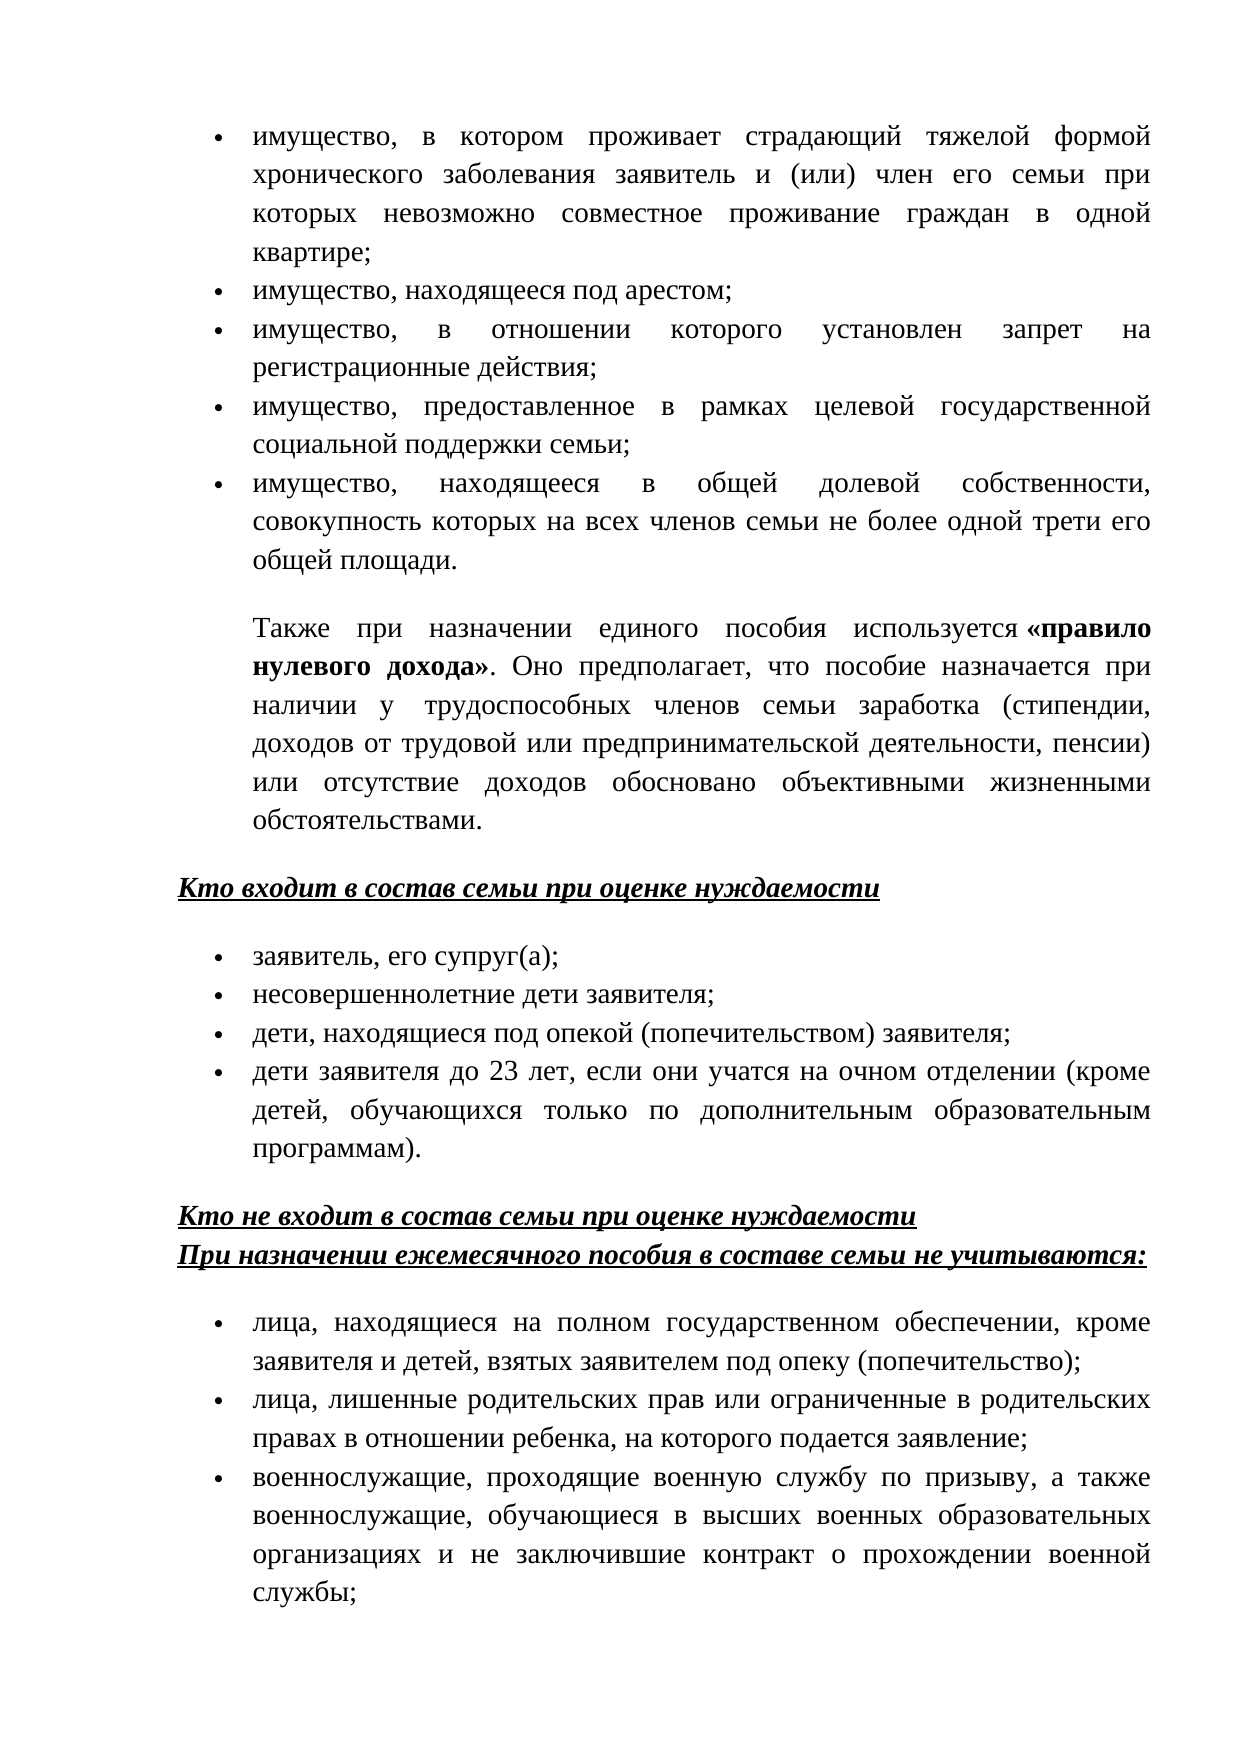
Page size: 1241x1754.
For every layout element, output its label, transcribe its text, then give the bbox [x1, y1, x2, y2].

list имущество, предоставленное в рамках целевой государственной социальной поддержки семьи; [215, 388, 1152, 460]
text Кто входит в состав семьи при оценке нуждаемости [177, 870, 1152, 904]
list дети заявителя до 23 лет, если они учатся на очном отделении (кроме детей, обучающихся только по дополнительным образовательным программам). [215, 1053, 1152, 1164]
text Также при назначении единого пособия используется «правило нулевого дохода». Оно предполагает, что пособие назначается при наличии у трудоспособных членов семьи заработка (стипендии, доходов от трудовой или предпринимательской деятельности, пенсии) или отсутствие доходов обосновано объективными жизненными обстоятельствами. [252, 610, 1152, 836]
list дети, находящиеся под опекой (попечительством) заявителя; [215, 1015, 1152, 1048]
list имущество, находящееся в общей долевой собственности, совокупность которых на всех членов семьи не более одной трети его общей площади. [215, 465, 1152, 576]
list несовершеннолетние дети заявителя; [215, 976, 1152, 1010]
text При назначении ежемесячного пособия в составе семьи не учитываются: [177, 1237, 1152, 1270]
list военнослужащие, проходящие военную службу по призыву, а также военнослужащие, обучающиеся в высших военных образовательных организациях и не заключившие контракт о прохождении военной службы; [215, 1459, 1152, 1608]
list лица, находящиеся на полном государственном обеспечении, кроме заявителя и детей, взятых заявителем под опеку (попечительство); [215, 1304, 1152, 1377]
list имущество, находящееся под арестом; [215, 272, 1152, 306]
list имущество, в отношении которого установлен запрет на регистрационные действия; [215, 311, 1152, 383]
text Кто не входит в состав семьи при оценке нуждаемости [177, 1198, 1152, 1232]
list лица, лишенные родительских прав или ограниченные в родительских правах в отношении ребенка, на которого подается заявление; [215, 1382, 1152, 1454]
list имущество, в котором проживает страдающий тяжелой формой хронического заболевания заявитель и (или) член его семьи при которых невозможно совместное проживание граждан в одной квартире; [215, 118, 1152, 267]
list заявитель, его супруг(а); [215, 938, 1152, 971]
